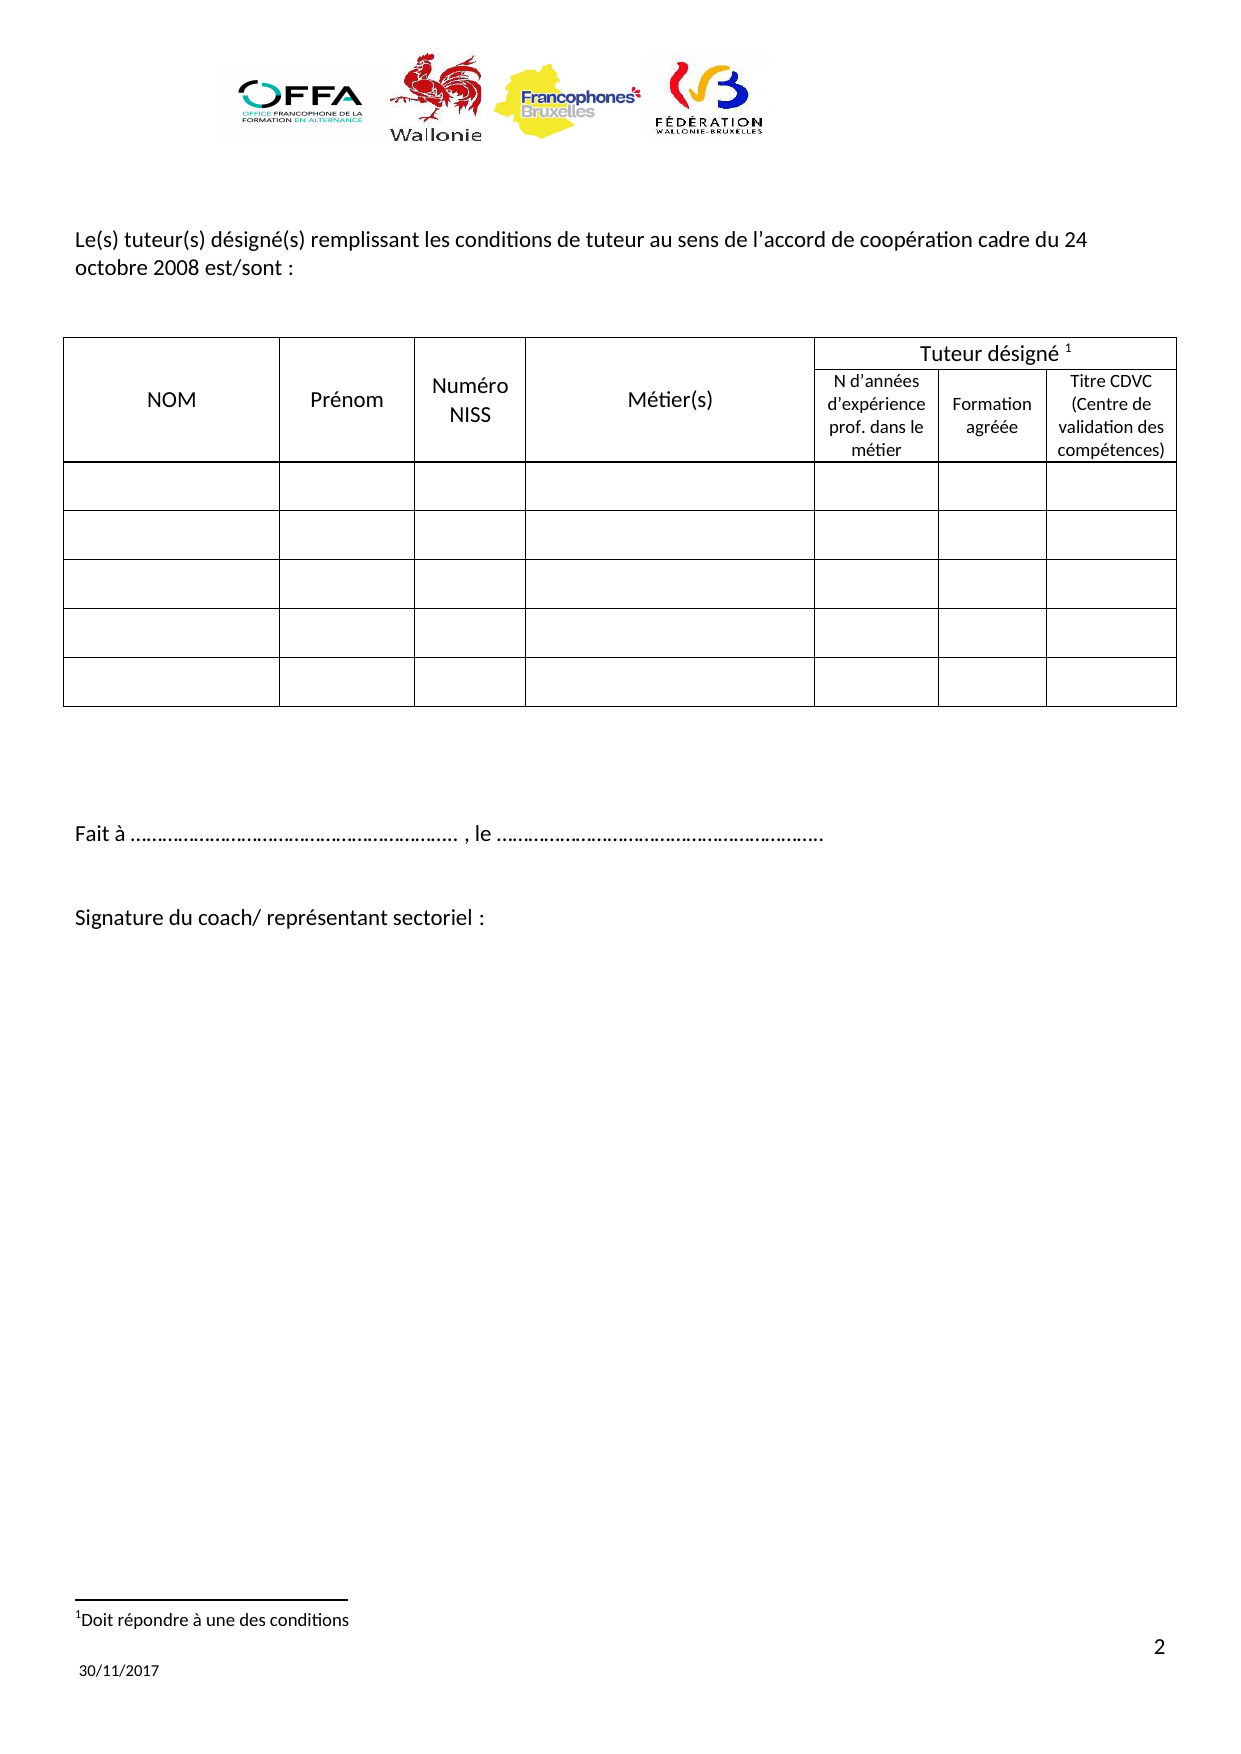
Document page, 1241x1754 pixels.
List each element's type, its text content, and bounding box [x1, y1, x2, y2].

text Signature du coach/ représentant sectoriel : [75, 903, 1165, 931]
table_cell [526, 658, 814, 706]
table_cell [415, 511, 525, 559]
table_cell [815, 560, 938, 608]
table_cell [415, 658, 525, 706]
table_cell [64, 609, 279, 657]
table_cell [280, 658, 414, 706]
table_header Métier(s) [526, 338, 814, 461]
table_cell [939, 463, 1046, 510]
table_cell [415, 463, 525, 510]
table_cell [1047, 511, 1176, 559]
table_cell [526, 511, 814, 559]
table_cell [280, 511, 414, 559]
table_cell [64, 463, 279, 510]
table_cell [939, 511, 1046, 559]
table_cell [280, 560, 414, 608]
table_cell [939, 658, 1046, 706]
text Le(s) tuteur(s) désigné(s) remplissant les conditions de tuteur au sens de l’accord de coopération cadre du 24 octobre 2008 est/sont : [75, 225, 1165, 281]
table_cell [1047, 658, 1176, 706]
table_header Prénom [280, 338, 414, 461]
table_cell [415, 560, 525, 608]
picture [214, 53, 482, 141]
table_cell [64, 511, 279, 559]
table_cell [939, 609, 1046, 657]
table_header NOM [64, 338, 279, 461]
table_cell [64, 658, 279, 706]
table_cell [1047, 609, 1176, 657]
table_cell Formation agréée [939, 370, 1046, 461]
table_cell [415, 609, 525, 657]
table_cell [939, 560, 1046, 608]
table_cell Titre CDVC (Centre de validation des compétences) [1047, 370, 1176, 461]
table_cell [815, 463, 938, 510]
table_cell [1047, 463, 1176, 510]
table_cell [815, 511, 938, 559]
table_cell [815, 609, 938, 657]
table_cell [64, 560, 279, 608]
table_header Numéro NISS [415, 338, 525, 461]
table_cell [526, 609, 814, 657]
table_cell [1047, 560, 1176, 608]
table_cell [815, 658, 938, 706]
text Fait à …………………………………………………….. , le …………………………………………………….. [75, 819, 1165, 847]
table_cell N d’années d’expérience prof. dans le métier [815, 370, 938, 461]
picture [486, 54, 772, 141]
table_header Tuteur désigné [815, 338, 1176, 369]
table_cell [280, 609, 414, 657]
table_cell [526, 463, 814, 510]
table_cell [280, 463, 414, 510]
table_cell [526, 560, 814, 608]
